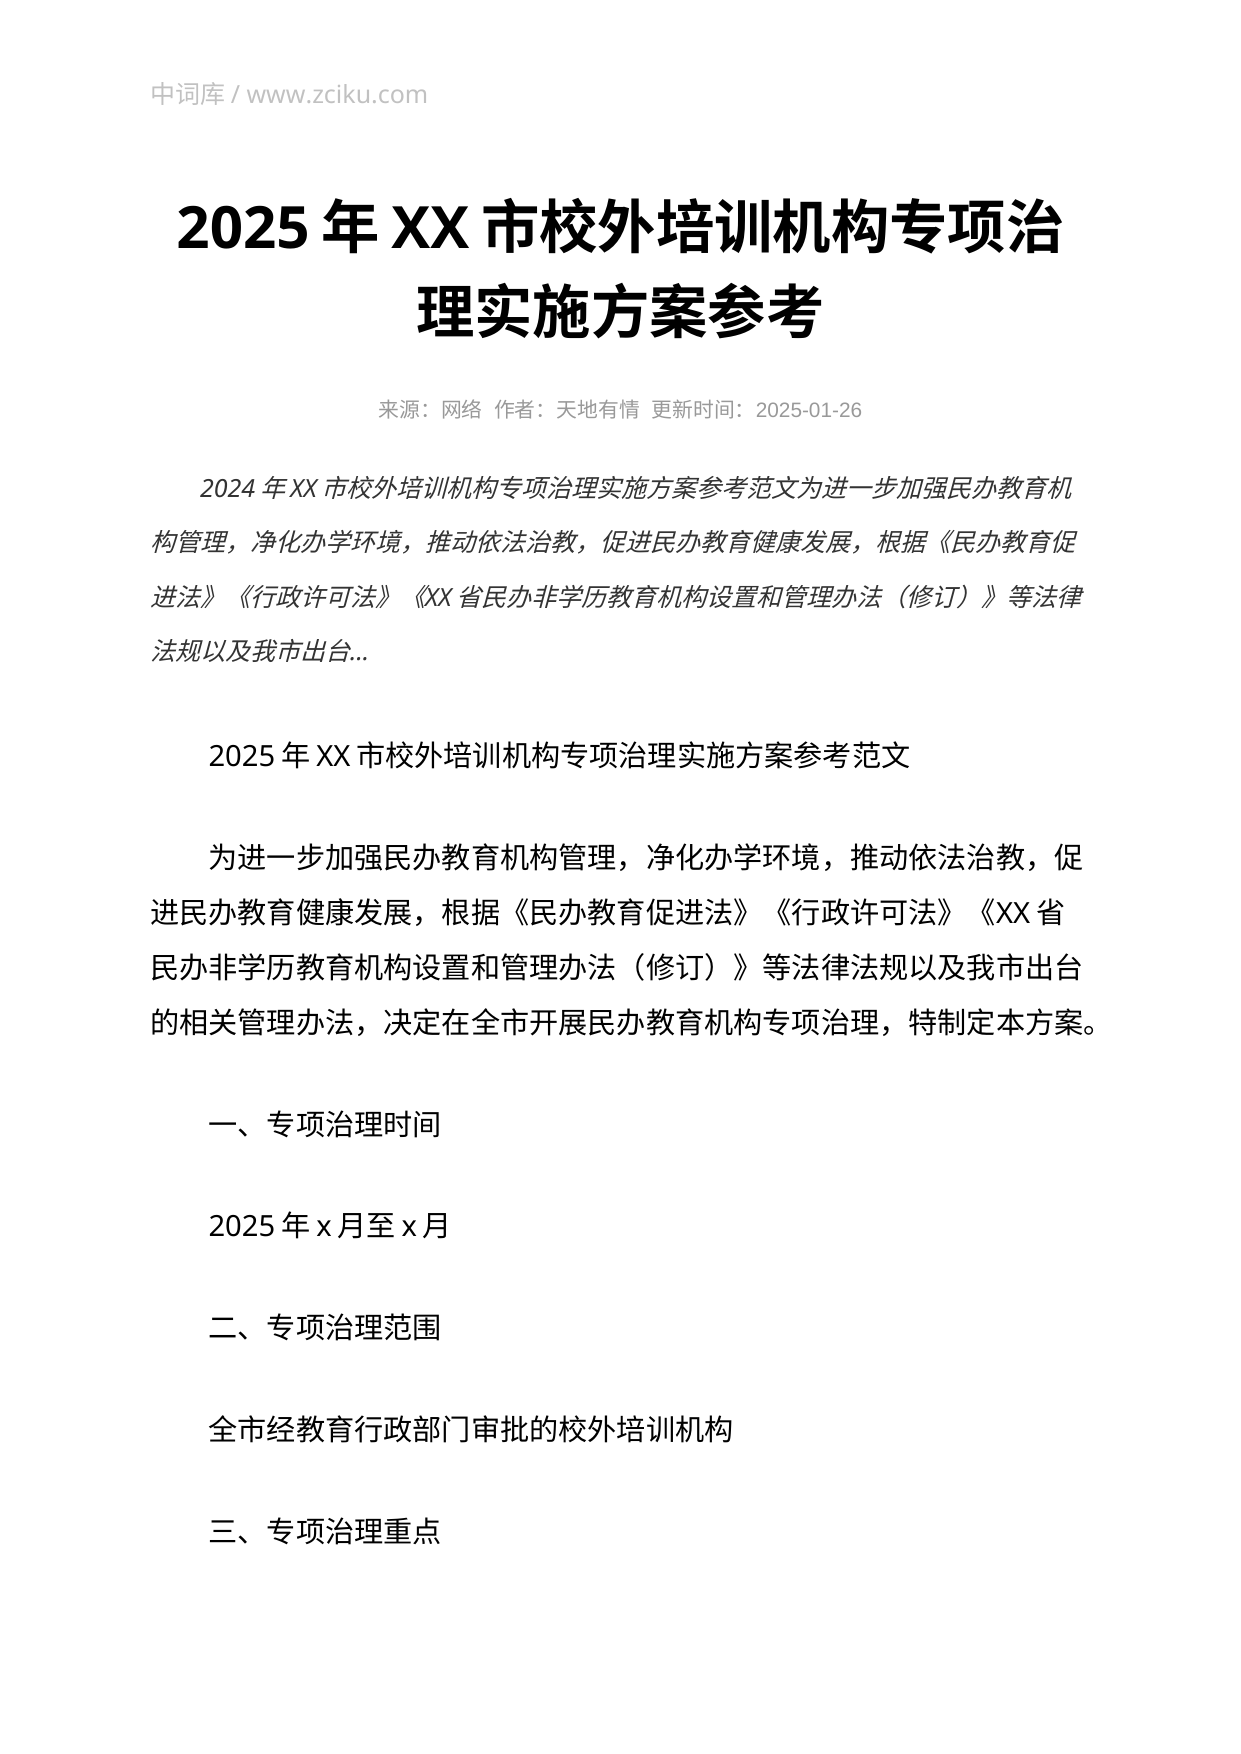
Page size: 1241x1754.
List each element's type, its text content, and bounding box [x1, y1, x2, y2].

text 2024年XX市校外培训机构专项治理实施方案参考范文为进一步加强民办教育机构管理，净化办学环境，推动依法治教，促进民办教育健康发展，根据《民办教育促进法》《行政许可法》《XX省民办非学历教育机构设置和管理办法（修订）》等法律法规以及我市出台... [150, 468, 1090, 668]
text 2025年x月至x月 [150, 1203, 1090, 1245]
subtitle 2025年XX市校外培训机构专项治理实施方案参考 [150, 181, 1090, 351]
text 为进一步加强民办教育机构管理，净化办学环境，推动依法治教，促进民办教育健康发展，根据《民办教育促进法》《行政许可法》《XX省民办非学历教育机构设置和管理办法（修订）》等法律法规以及我市出台的相关管理办法，决定在全市开展民办教育机构专项治理，特制定本方案。 [150, 834, 1090, 1042]
text 来源：网络 作者：天地有情 更新时间：2025-01-26 [150, 397, 1090, 421]
text 2025年XX市校外培训机构专项治理实施方案参考范文 [150, 733, 1090, 775]
text 三、专项治理重点 [150, 1508, 1090, 1551]
text 全市经教育行政部门审批的校外培训机构 [150, 1407, 1090, 1449]
text 一、专项治理时间 [150, 1101, 1090, 1143]
text 二、专项治理范围 [150, 1305, 1090, 1347]
